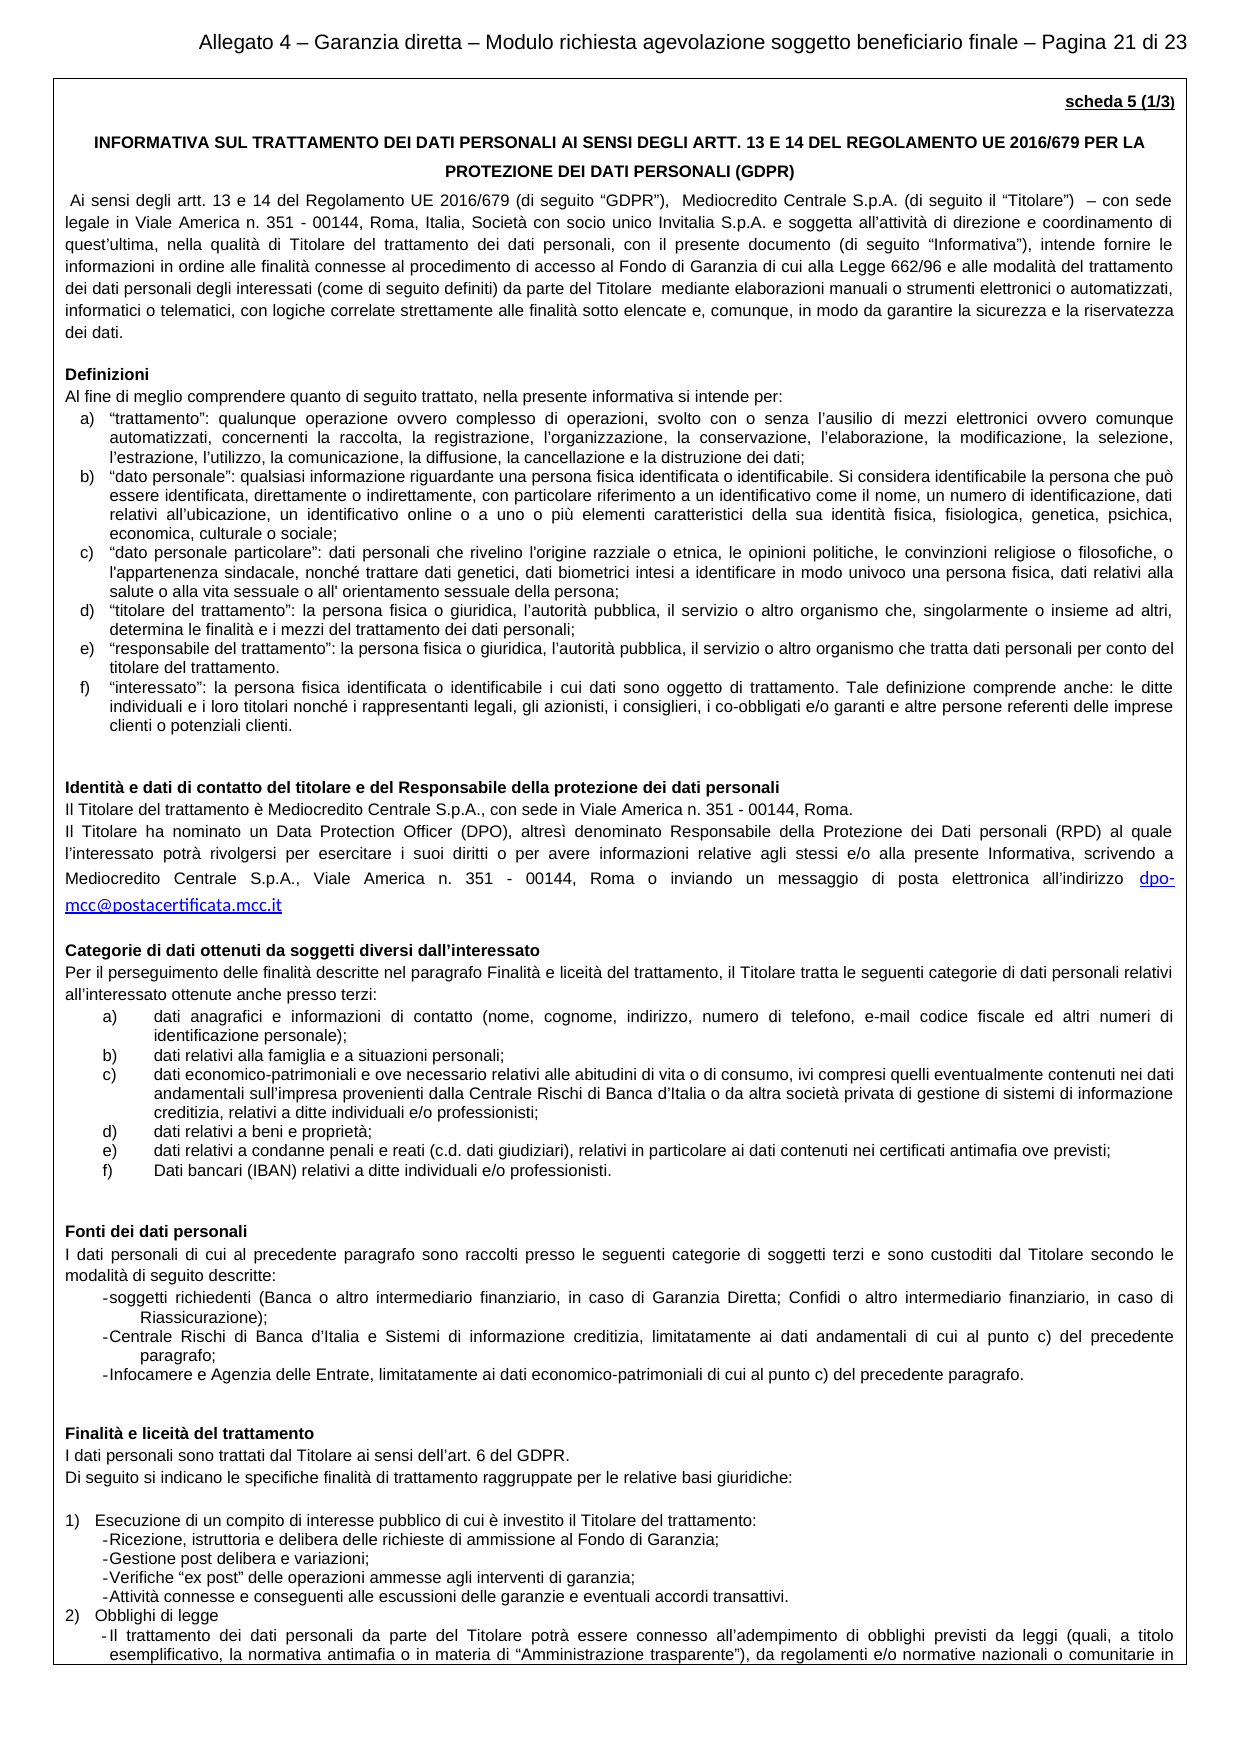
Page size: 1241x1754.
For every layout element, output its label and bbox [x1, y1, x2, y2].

table_header [54, 79, 1186, 1664]
